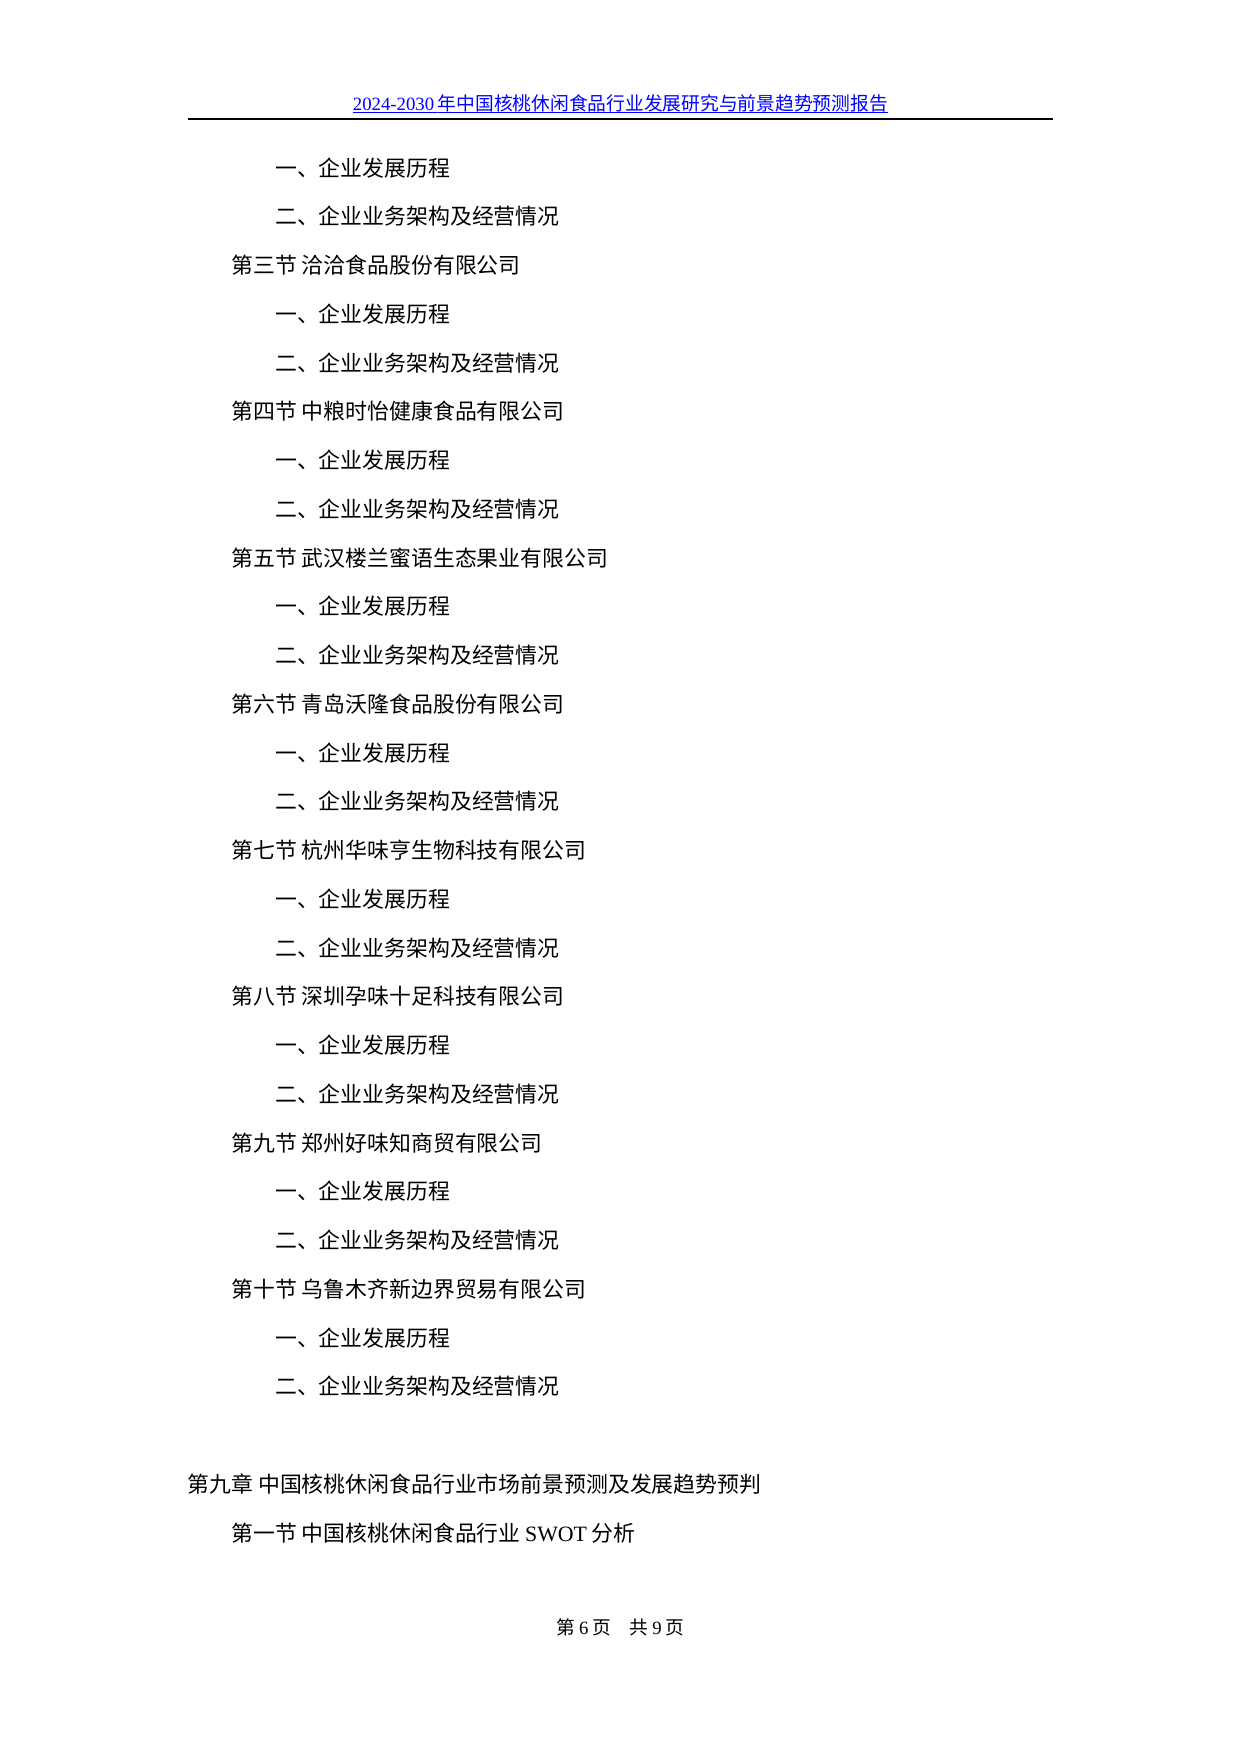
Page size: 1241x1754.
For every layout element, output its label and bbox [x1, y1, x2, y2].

text [187, 150, 1053, 1548]
